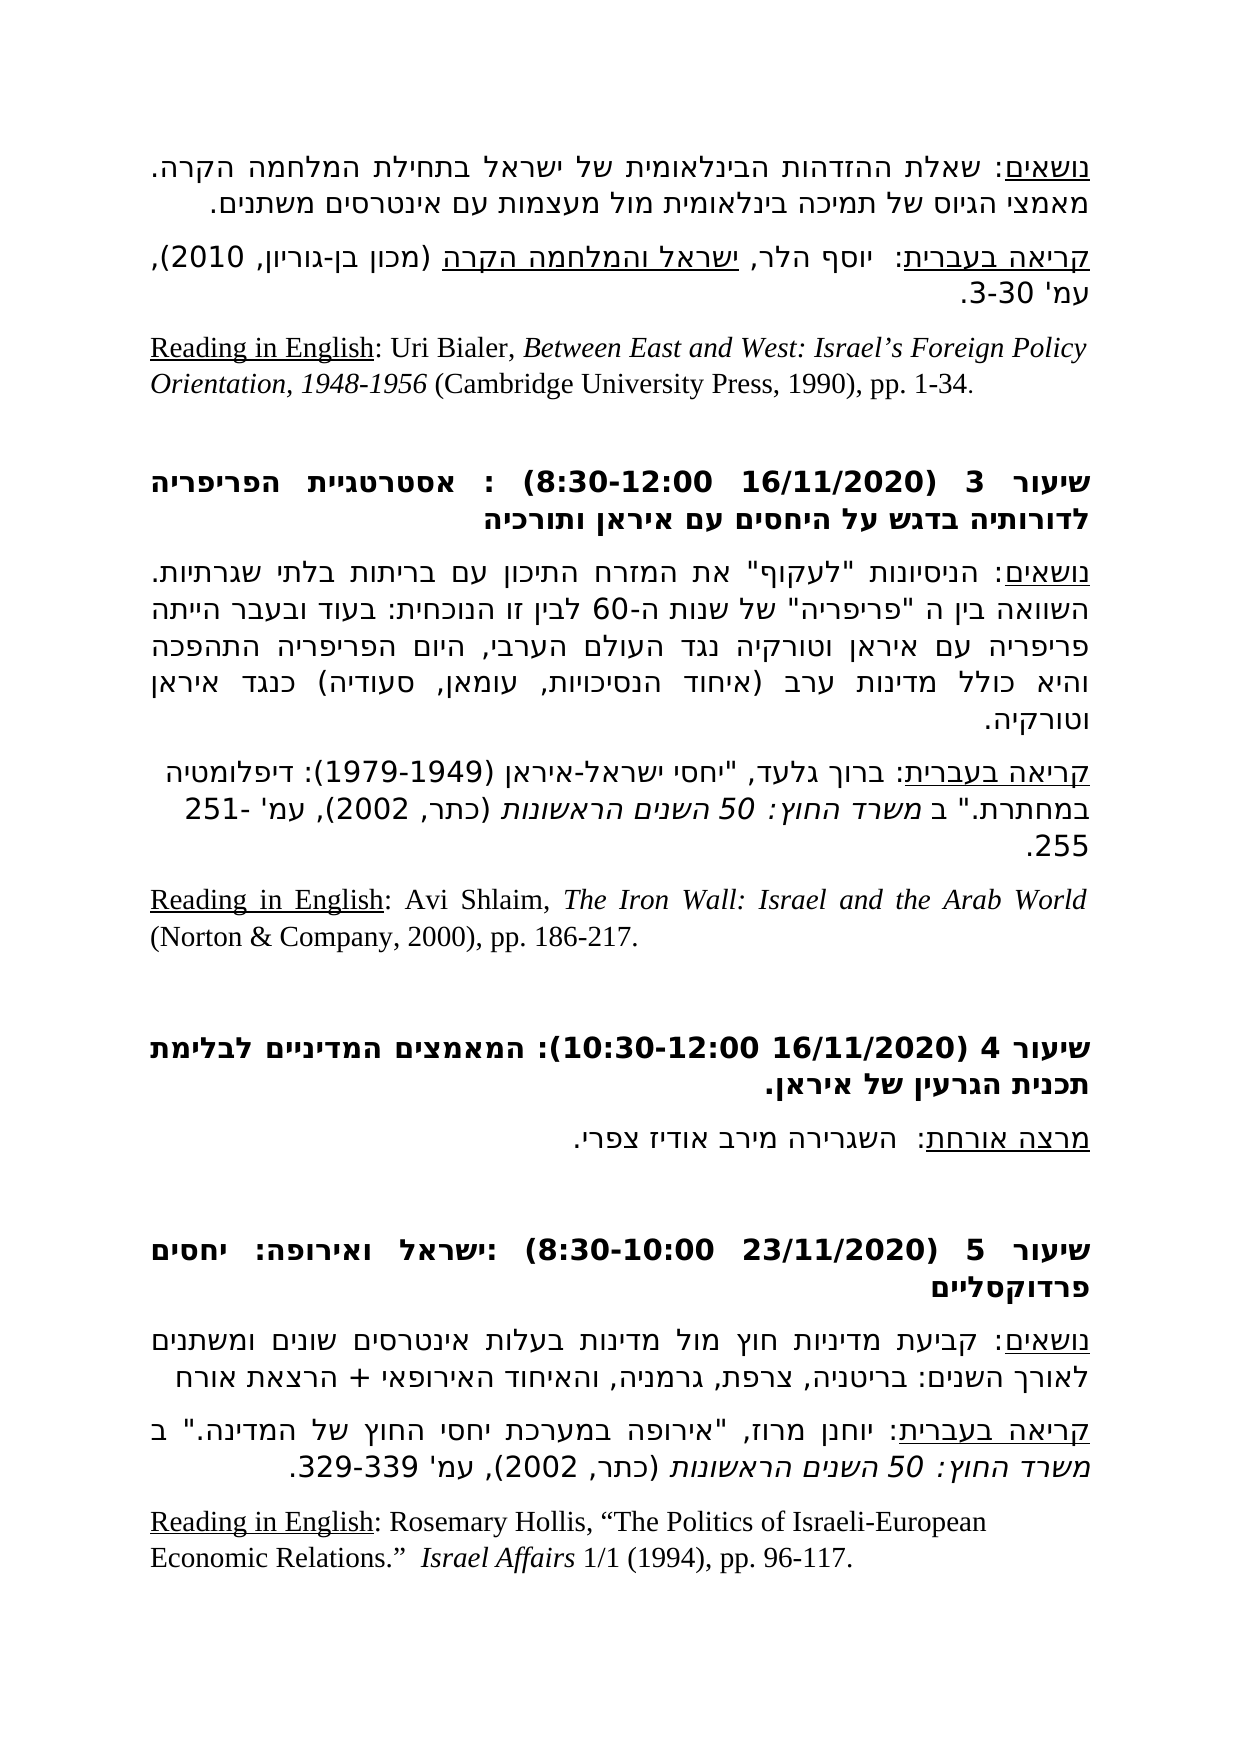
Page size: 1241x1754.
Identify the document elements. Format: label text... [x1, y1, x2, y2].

text נושאים: הניסיונות "לעקוף" את המזרח התיכון עם בריתות בלתי שגרתיות. השוואה בין ה "פריפריה" של שנות ה-60 לבין זו הנוכחית: בעוד ובעבר הייתה פריפריה עם איראן וטורקיה נגד העולם הערבי, היום הפריפריה התהפכה והיא כולל מדינות ערב (איחוד הנסיכויות, עומאן, סעודיה) כנגד איראן וטורקיה. [150, 556, 1090, 736]
text מרצה אורחת: השגרירה מירב אודיז צפרי. [150, 1121, 1090, 1155]
text נושאים: קביעת מדיניות חוץ מול מדינות בעלות אינטרסים שונים ומשתנים לאורך השנים: בריטניה, צרפת, גרמניה, והאיחוד האירופאי + הרצאת אורח [150, 1324, 1090, 1394]
text קריאה בעברית: יוחנן מרוז, "אירופה במערכת יחסי החוץ של המדינה." ב משרד החוץ: 50 השנים הראשונות (כתר, 2002), עמ' 329-339. [150, 1414, 1090, 1484]
text Reading in English: Rosemary Hollis, “The Politics of Israeli-European Economic Relations.” Israel Affairs 1/1 (1994), pp. 96-117. [150, 1504, 1090, 1573]
text שיעור 4 (16/11/2020 10:30-12:00): המאמצים המדיניים לבלימת תכנית הגרעין של איראן. [150, 1031, 1090, 1102]
text קריאה בעברית: יוסף הלר, ישראל והמלחמה הקרה (מכון בן-גוריון, 2010), עמ' 3-30. [150, 240, 1090, 311]
text שיעור 3 (16/11/2020 8:30-12:00) : אסטרטגיית הפריפריה לדורותיה בדגש על היחסים עם איראן ותורכיה [150, 466, 1090, 536]
text נושאים: שאלת ההזדהות הבינלאומית של ישראל בתחילת המלחמה הקרה. מאמצי הגיוס של תמיכה בינלאומית מול מעצמות עם אינטרסים משתנים. [150, 150, 1090, 221]
text קריאה בעברית: ברוך גלעד, "יחסי ישראל-איראן (1979-1949): דיפלומטיה במחתרת." ב משרד החוץ: 50 השנים הראשונות (כתר, 2002), עמ' 251-255. [150, 756, 1090, 863]
text Reading in English: Uri Bialer, Between East and West: Israel’s Foreign Policy Orientation, 1948-1956 (Cambridge University Press, 1990), pp. 1-34. [150, 330, 1090, 400]
text שיעור 5 (23/11/2020 8:30-10:00) :ישראל ואירופה: יחסים פרדוקסליים [150, 1234, 1090, 1304]
text Reading in English: Avi Shlaim, The Iron Wall: Israel and the Arab World (Norton & Company, 2000), pp. 186-217. [150, 882, 1090, 952]
